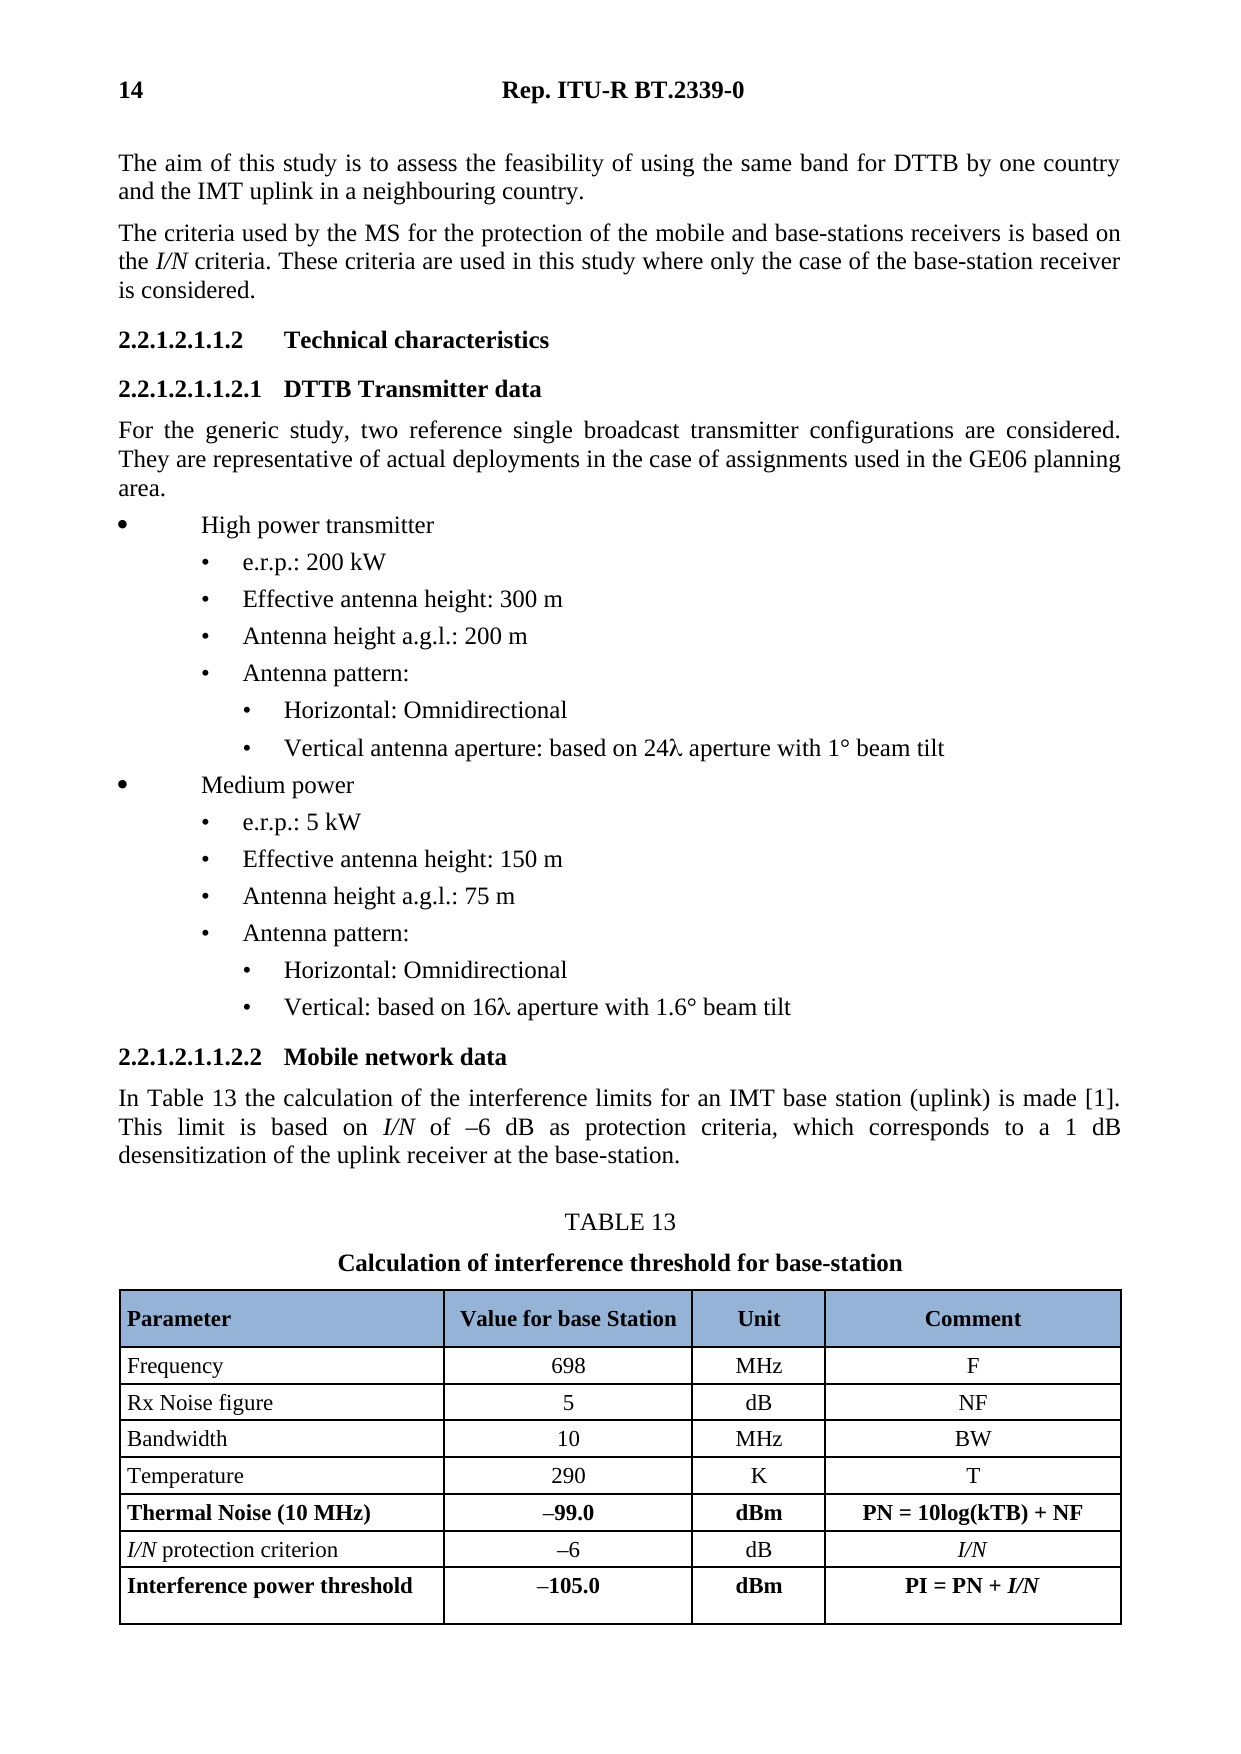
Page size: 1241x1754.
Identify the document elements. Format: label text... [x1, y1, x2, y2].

text • Antenna height a.g.l.: 200 m [201, 621, 1122, 650]
table_cell MHz [693, 1421, 824, 1456]
table_cell K [693, 1458, 824, 1493]
table_header Parameter [121, 1291, 443, 1346]
table_cell dB [693, 1385, 824, 1419]
text • Antenna height a.g.l.: 75 m [201, 881, 1122, 910]
table_cell T [826, 1458, 1120, 1493]
table_cell PI = PN + I/N [826, 1568, 1120, 1622]
text • Effective antenna height: 150 m [201, 844, 1122, 873]
table_cell I/N protection criterion [121, 1532, 443, 1566]
table_cell Frequency [121, 1348, 443, 1382]
text The criteria used by the MS for the protection of the mobile and base-stations receivers is based on the I/N criteria. These criteria are used in this study where only the case of the base-station receiver is considered. [118, 218, 1122, 304]
table_cell PN = 10log(kTB) + NF [826, 1495, 1120, 1529]
text • e.r.p.: 200 kW [201, 547, 1122, 576]
text • Horizontal: Omnidirectional [242, 955, 1122, 984]
table_cell I/N [826, 1532, 1120, 1566]
table_cell Interference power threshold [121, 1568, 443, 1622]
table_cell 290 [445, 1458, 691, 1493]
table_cell 10 [445, 1421, 691, 1456]
table_cell Thermal Noise (10 MHz) [121, 1495, 443, 1529]
text High power transmitter [118, 510, 1122, 539]
table_cell F [826, 1348, 1120, 1382]
table_cell –99.0 [445, 1495, 691, 1529]
text TABLE 13 [118, 1207, 1122, 1236]
table_header Comment [826, 1291, 1120, 1346]
title Calculation of interference threshold for base-station [118, 1248, 1122, 1277]
text • Effective antenna height: 300 m [201, 584, 1122, 613]
table_header Value for base Station [445, 1291, 691, 1346]
text • Antenna pattern: [201, 658, 1122, 687]
subtitle 2.2.1.2.1.1.2 Technical characteristics [118, 325, 1122, 353]
table_cell dBm [693, 1495, 824, 1529]
text In Table 13 the calculation of the interference limits for an IMT base station (uplink) is made [1]. This limit is based on I/N of –6 dB as protection criteria, which corresponds to a 1 dB desensitization of the uplink receiver at the base-station. [118, 1083, 1122, 1169]
table_cell BW [826, 1421, 1120, 1456]
text For the generic study, two reference single broadcast transmitter configurations are considered. They are representative of actual deployments in the case of assignments used in the GE06 planning area. [118, 416, 1122, 502]
subtitle 2.2.1.2.1.1.2.2 Mobile network data [118, 1042, 1122, 1071]
text • Vertical: based on 16 aperture with 1.6° beam tilt [242, 992, 1122, 1021]
text • Antenna pattern: [201, 918, 1122, 947]
subtitle 2.2.1.2.1.1.2.1 DTTB Transmitter data [118, 374, 1122, 403]
text • Horizontal: Omnidirectional [242, 696, 1122, 724]
table_cell Rx Noise figure [121, 1385, 443, 1419]
text • e.r.p.: 5 kW [201, 807, 1122, 836]
table_cell Bandwidth [121, 1421, 443, 1456]
table_header Unit [693, 1291, 824, 1346]
table_cell –105.0 [445, 1568, 691, 1622]
table_cell Temperature [121, 1458, 443, 1493]
table_cell dBm [693, 1568, 824, 1622]
table_cell 698 [445, 1348, 691, 1382]
text The aim of this study is to assess the feasibility of using the same band for DTTB by one country and the IMT uplink in a neighbouring country. [118, 148, 1122, 205]
table_cell NF [826, 1385, 1120, 1419]
text • Vertical antenna aperture: based on 24 aperture with 1° beam tilt [242, 733, 1122, 761]
table_cell dB [693, 1532, 824, 1566]
table_cell –6 [445, 1532, 691, 1566]
table_cell 5 [445, 1385, 691, 1419]
text Medium power [118, 770, 1122, 798]
table_cell MHz [693, 1348, 824, 1382]
